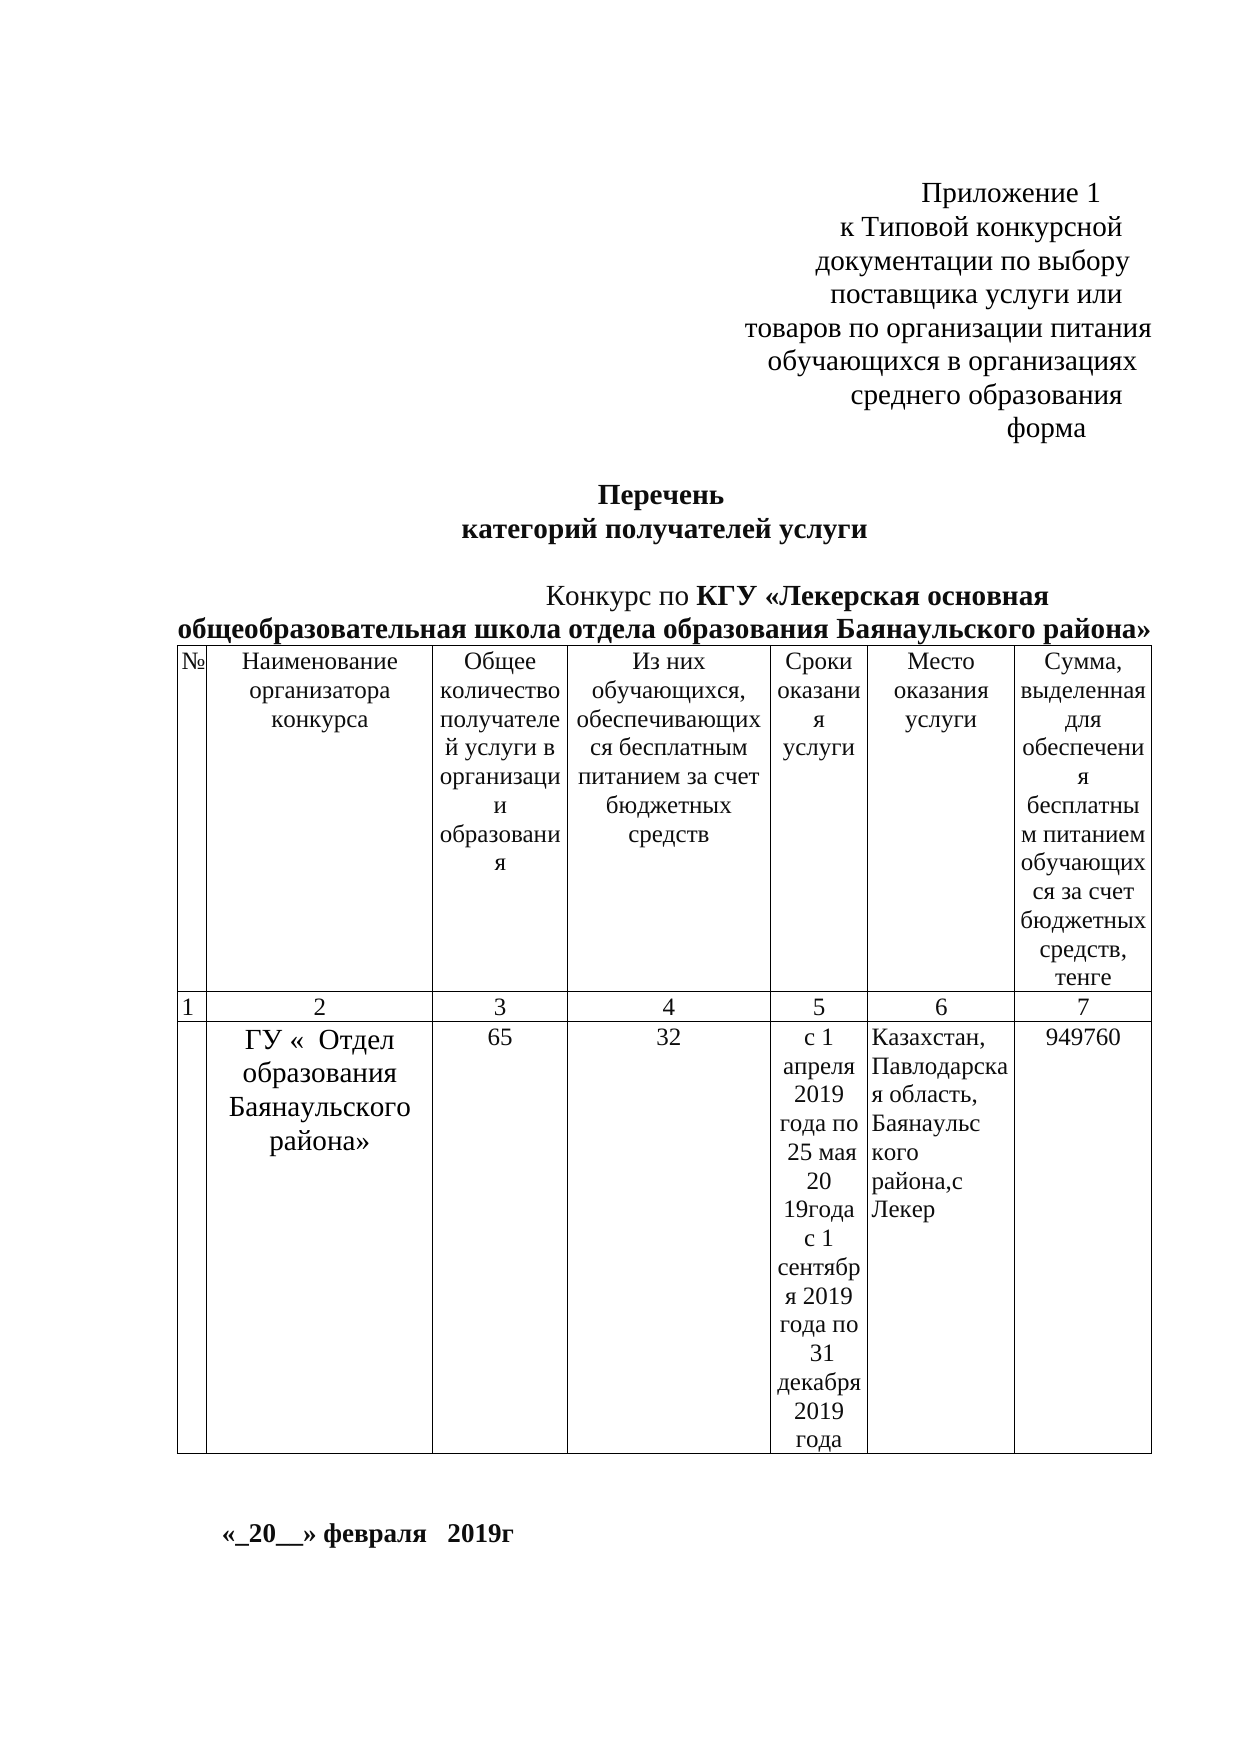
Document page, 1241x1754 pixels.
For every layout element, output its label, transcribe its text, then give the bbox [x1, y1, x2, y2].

table_cell 1 [178, 992, 206, 1021]
text Перечень категорий получателей услуги [177, 477, 1152, 544]
text Конкурс по КГУ «Лекерская основная общеобразовательная школа отдела образования Баянаульского района» [177, 578, 1152, 645]
text форма [177, 410, 1152, 444]
text Приложение 1 к Типовой конкурсной документации по выбору поставщика услуги или товаров по организации питания обучающихся в организациях среднего образования [177, 176, 1152, 410]
table_cell [178, 1022, 206, 1453]
table_cell 3 [433, 992, 567, 1021]
table_header Наименование организатора конкурса [207, 646, 432, 991]
text «_20__» февраля 2019г [177, 1517, 1152, 1548]
table_cell 949760 [1015, 1022, 1151, 1453]
table_header Общее количество получателей услуги в организации образования [433, 646, 567, 991]
table_cell с 1 апреля 2019 года по 25 мая 2019года с 1 сентября 2019 года по 31 декабря 2019 года [771, 1022, 867, 1453]
table_cell 7 [1015, 992, 1151, 1021]
table_cell 32 [568, 1022, 770, 1453]
table_cell 4 [568, 992, 770, 1021]
table_header Сумма, выделенная для обеспечения бесплатным питанием обучающихся за счет бюджетных средств, тенге [1015, 646, 1151, 991]
table_cell 6 [868, 992, 1014, 1021]
table_cell Казахстан, Павлодарская область, Баянаульского района,с Лекер [868, 1022, 1014, 1453]
table_cell ГУ « Отдел образования Баянаульского района» [207, 1022, 432, 1453]
table_cell 5 [771, 992, 867, 1021]
table_header Из них обучающихся, обеспечивающихся бесплатным питанием за счет бюджетных средств [568, 646, 770, 991]
table_header Сроки оказания услуги [771, 646, 867, 991]
table_cell 65 [433, 1022, 567, 1453]
table_header Место оказания услуги [868, 646, 1014, 991]
table_cell 2 [207, 992, 432, 1021]
table_header № [178, 646, 206, 991]
